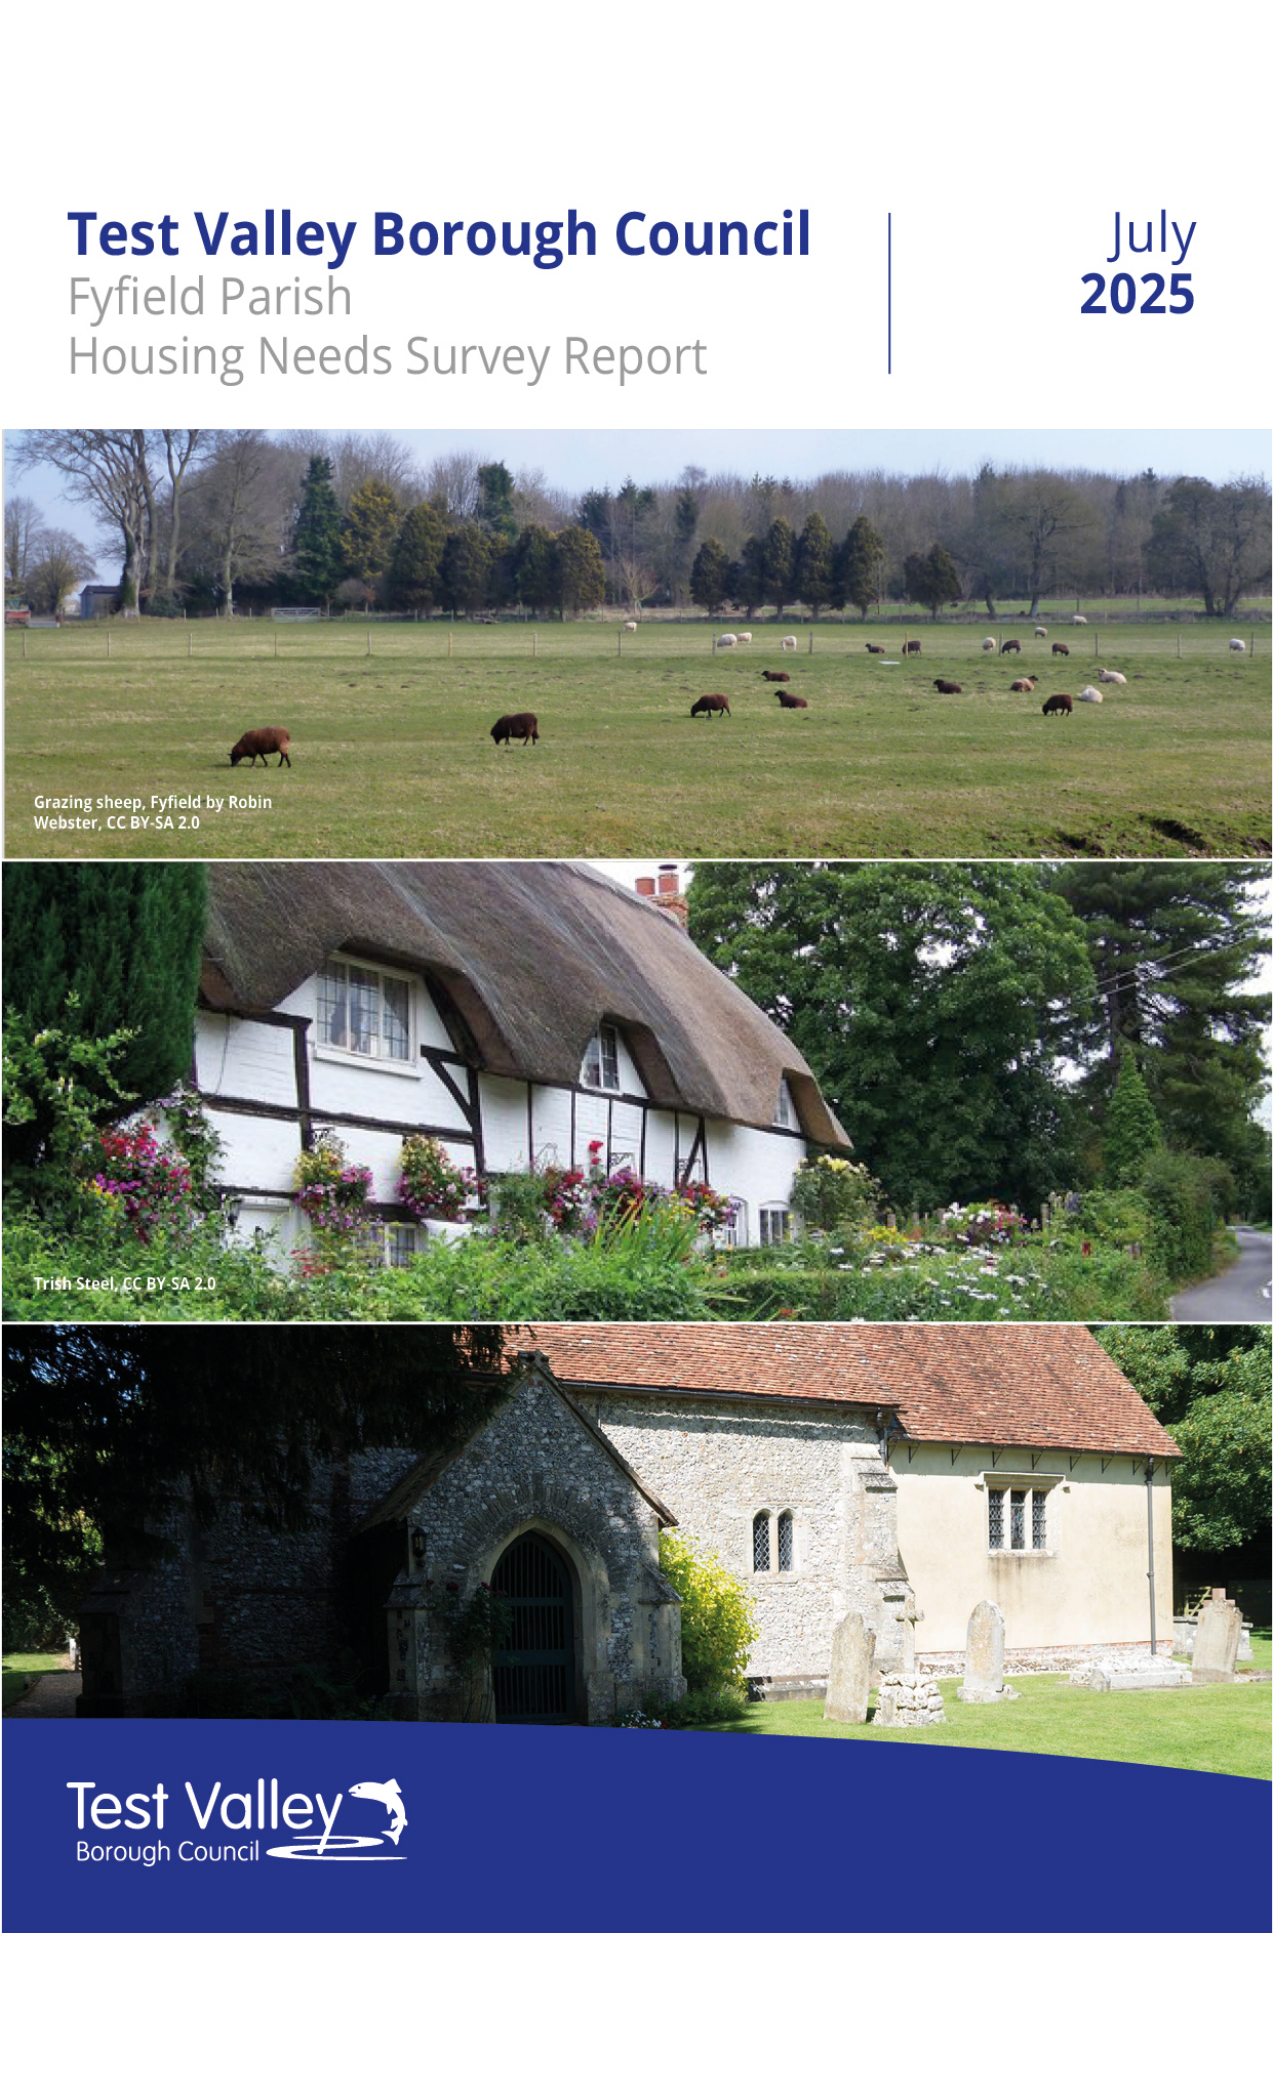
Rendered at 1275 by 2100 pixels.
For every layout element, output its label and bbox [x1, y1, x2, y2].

picture [1, 136, 1273, 1933]
